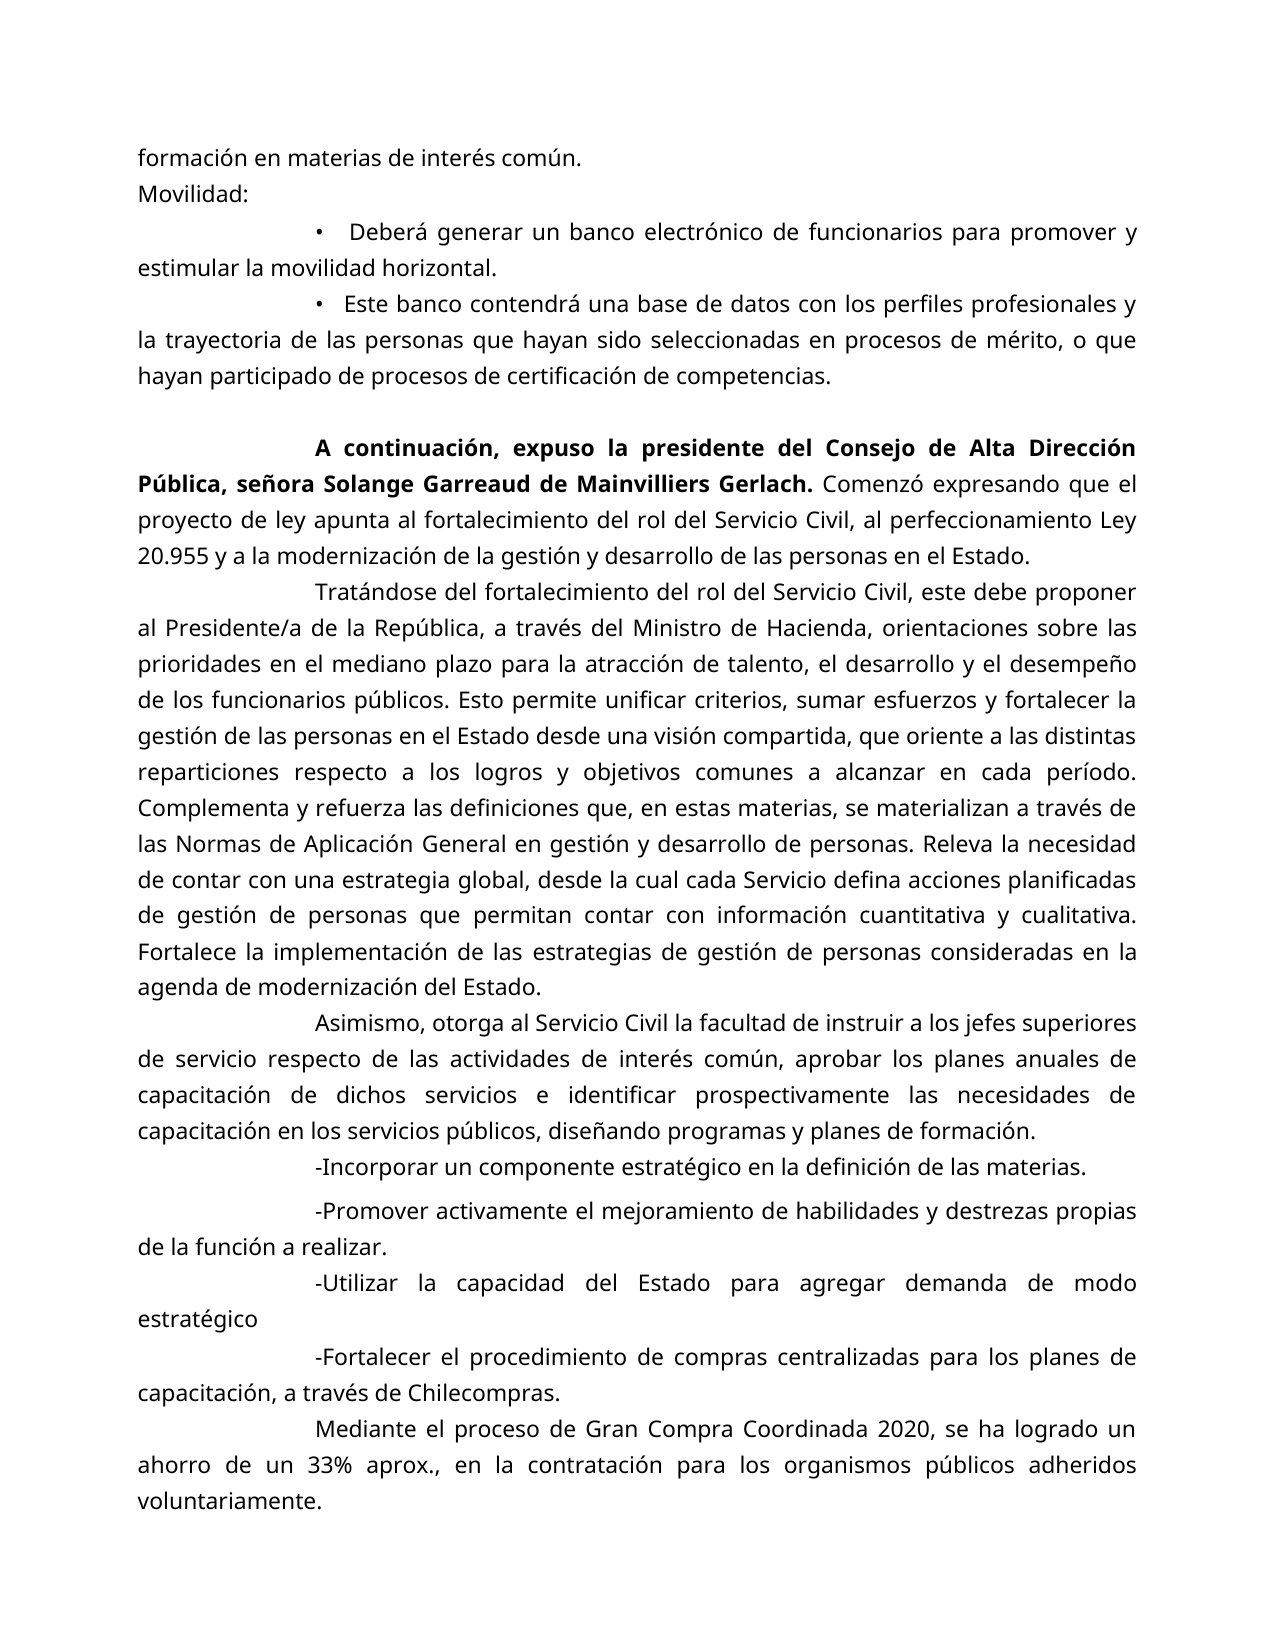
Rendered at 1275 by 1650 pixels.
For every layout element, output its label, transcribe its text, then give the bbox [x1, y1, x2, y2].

text -Incorporar un componente estratégico en la definición de las materias. [137, 1151, 1137, 1182]
list Deberá generar un banco electrónico de funcionarios para promover y estimular la movilidad horizontal. [137, 216, 1137, 283]
text Mediante el proceso de Gran Compra Coordinada 2020, se ha logrado un ahorro de un 33% aprox., en la contratación para los organismos públicos adheridos voluntariamente. [137, 1413, 1137, 1516]
text Tratándose del fortalecimiento del rol del Servicio Civil, este debe proponer al Presidente/a de la República, a través del Ministro de Hacienda, orientaciones sobre las prioridades en el mediano plazo para la atracción de talento, el desarrollo y el desempeño de los funcionarios públicos. Esto permite unificar criterios, sumar esfuerzos y fortalecer la gestión de las personas en el Estado desde una visión compartida, que oriente a las distintas reparticiones respecto a los logros y objetivos comunes a alcanzar en cada período. Complementa y refuerza las definiciones que, en estas materias, se materializan a través de las Normas de Aplicación General en gestión y desarrollo de personas. Releva la necesidad de contar con una estrategia global, desde la cual cada Servicio defina acciones planificadas de gestión de personas que permitan contar con información cuantitativa y cualitativa. Fortalece la implementación de las estrategias de gestión de personas consideradas en la agenda de modernización del Estado. [137, 576, 1137, 1003]
text Movilidad: [137, 178, 1137, 209]
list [137, 142, 1137, 173]
text -Promover activamente el mejoramiento de habilidades y destrezas propias de la función a realizar. [137, 1195, 1137, 1262]
text -Utilizar la capacidad del Estado para agregar demanda de modo estratégico [137, 1267, 1137, 1334]
text Asimismo, otorga al Servicio Civil la facultad de instruir a los jefes superiores de servicio respecto de las actividades de interés común, aprobar los planes anuales de capacitación de dichos servicios e identificar prospectivamente las necesidades de capacitación en los servicios públicos, diseñando programas y planes de formación. [137, 1007, 1137, 1146]
text -Fortalecer el procedimiento de compras centralizadas para los planes de capacitación, a través de Chilecompras. [137, 1341, 1137, 1408]
list Este banco contendrá una base de datos con los perfiles profesionales y la trayectoria de las personas que hayan sido seleccionadas en procesos de mérito, o que hayan participado de procesos de certificación de competencias. [137, 288, 1137, 391]
text A continuación, expuso la presidente del Consejo de Alta Dirección Pública, señora Solange Garreaud de Mainvilliers Gerlach. Comenzó expresando que el proyecto de ley apunta al fortalecimiento del rol del Servicio Civil, al perfeccionamiento Ley 20.955 y a la modernización de la gestión y desarrollo de las personas en el Estado. [137, 432, 1137, 571]
